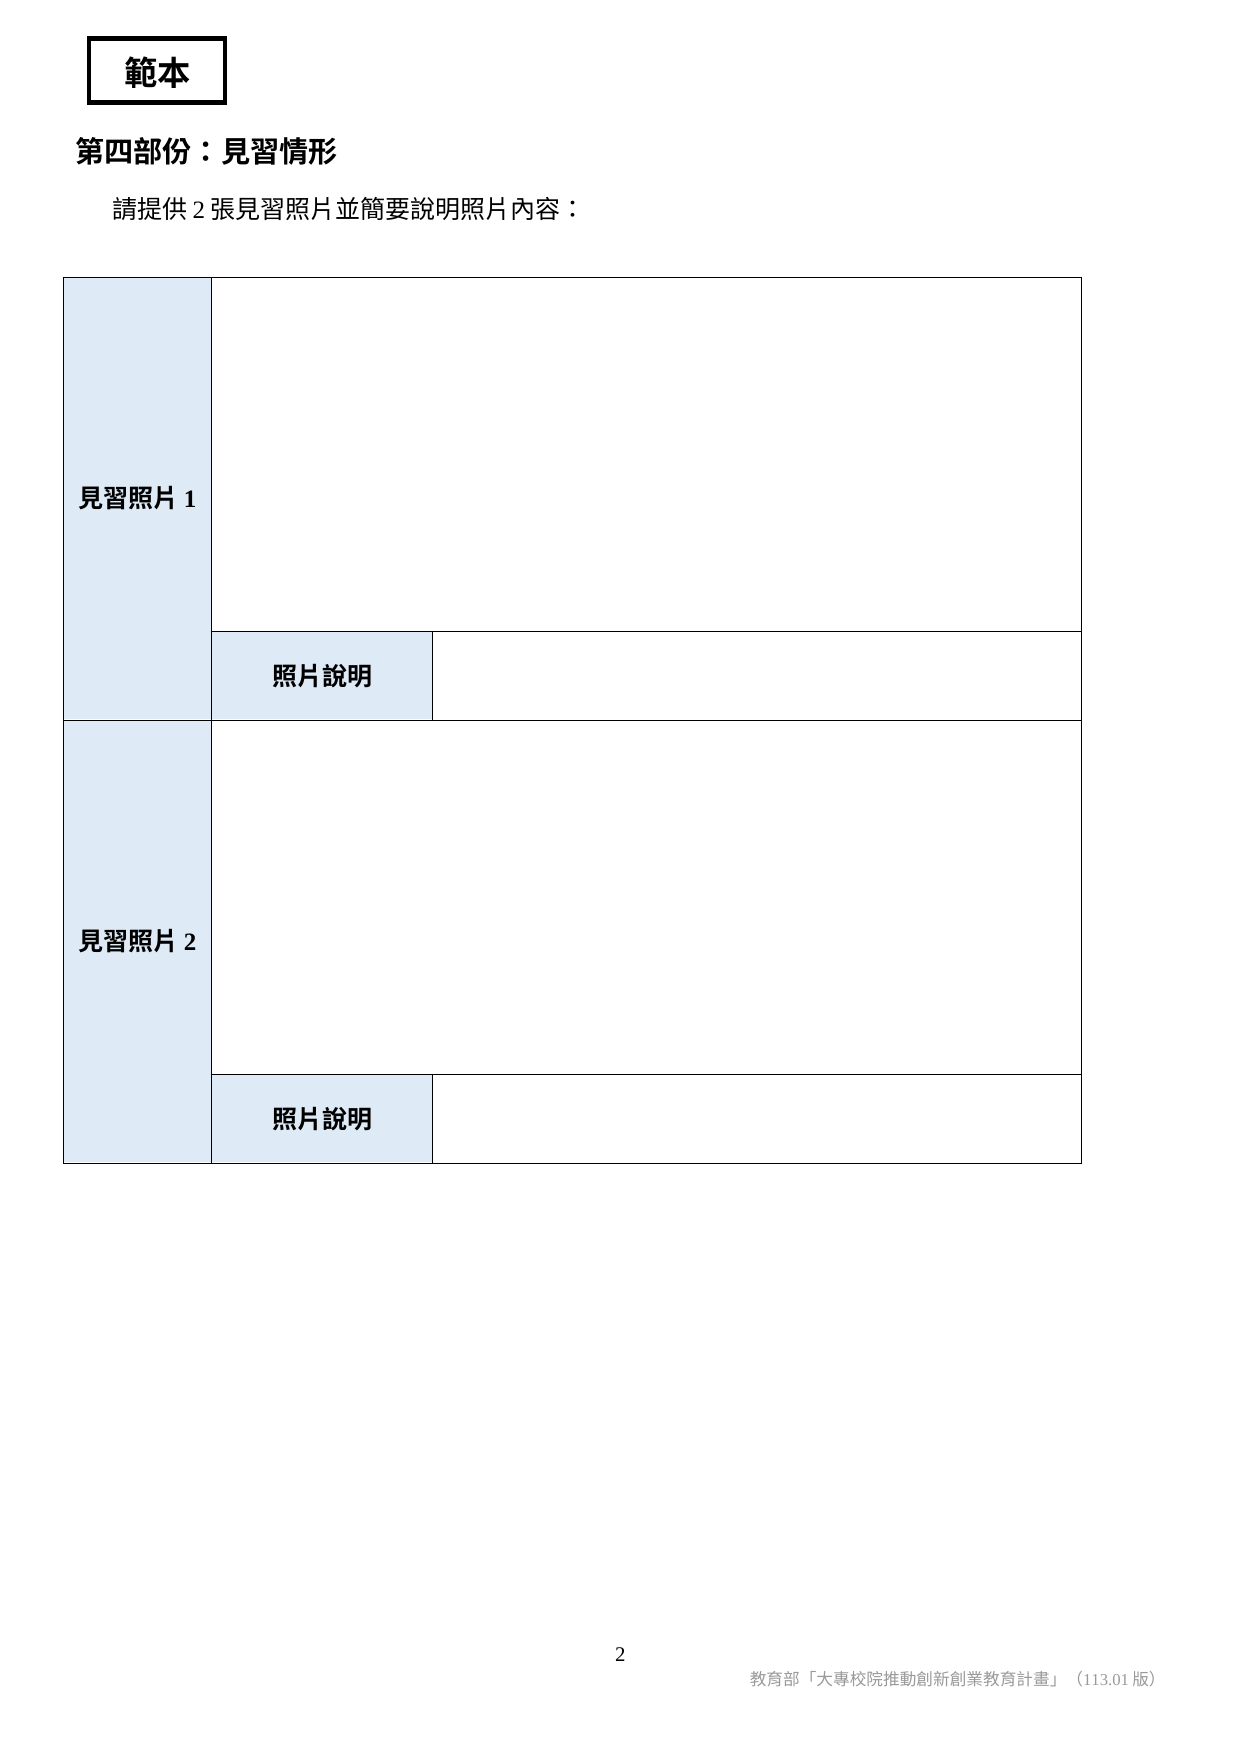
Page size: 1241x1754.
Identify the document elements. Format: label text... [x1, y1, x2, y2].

table_cell 照片說明 [212, 1075, 432, 1162]
list 第四部份：見習情形 [75, 128, 1165, 171]
table_cell [433, 1075, 1081, 1162]
table_cell 照片說明 [212, 632, 432, 719]
text 請提供2張見習照片並簡要說明照片內容： [75, 189, 1165, 227]
table_cell 見習照片2 [64, 721, 211, 1162]
table_cell [433, 632, 1081, 719]
table_header 見習照片1 [64, 278, 211, 719]
table_header [212, 278, 1081, 631]
table_cell [212, 721, 1081, 1074]
